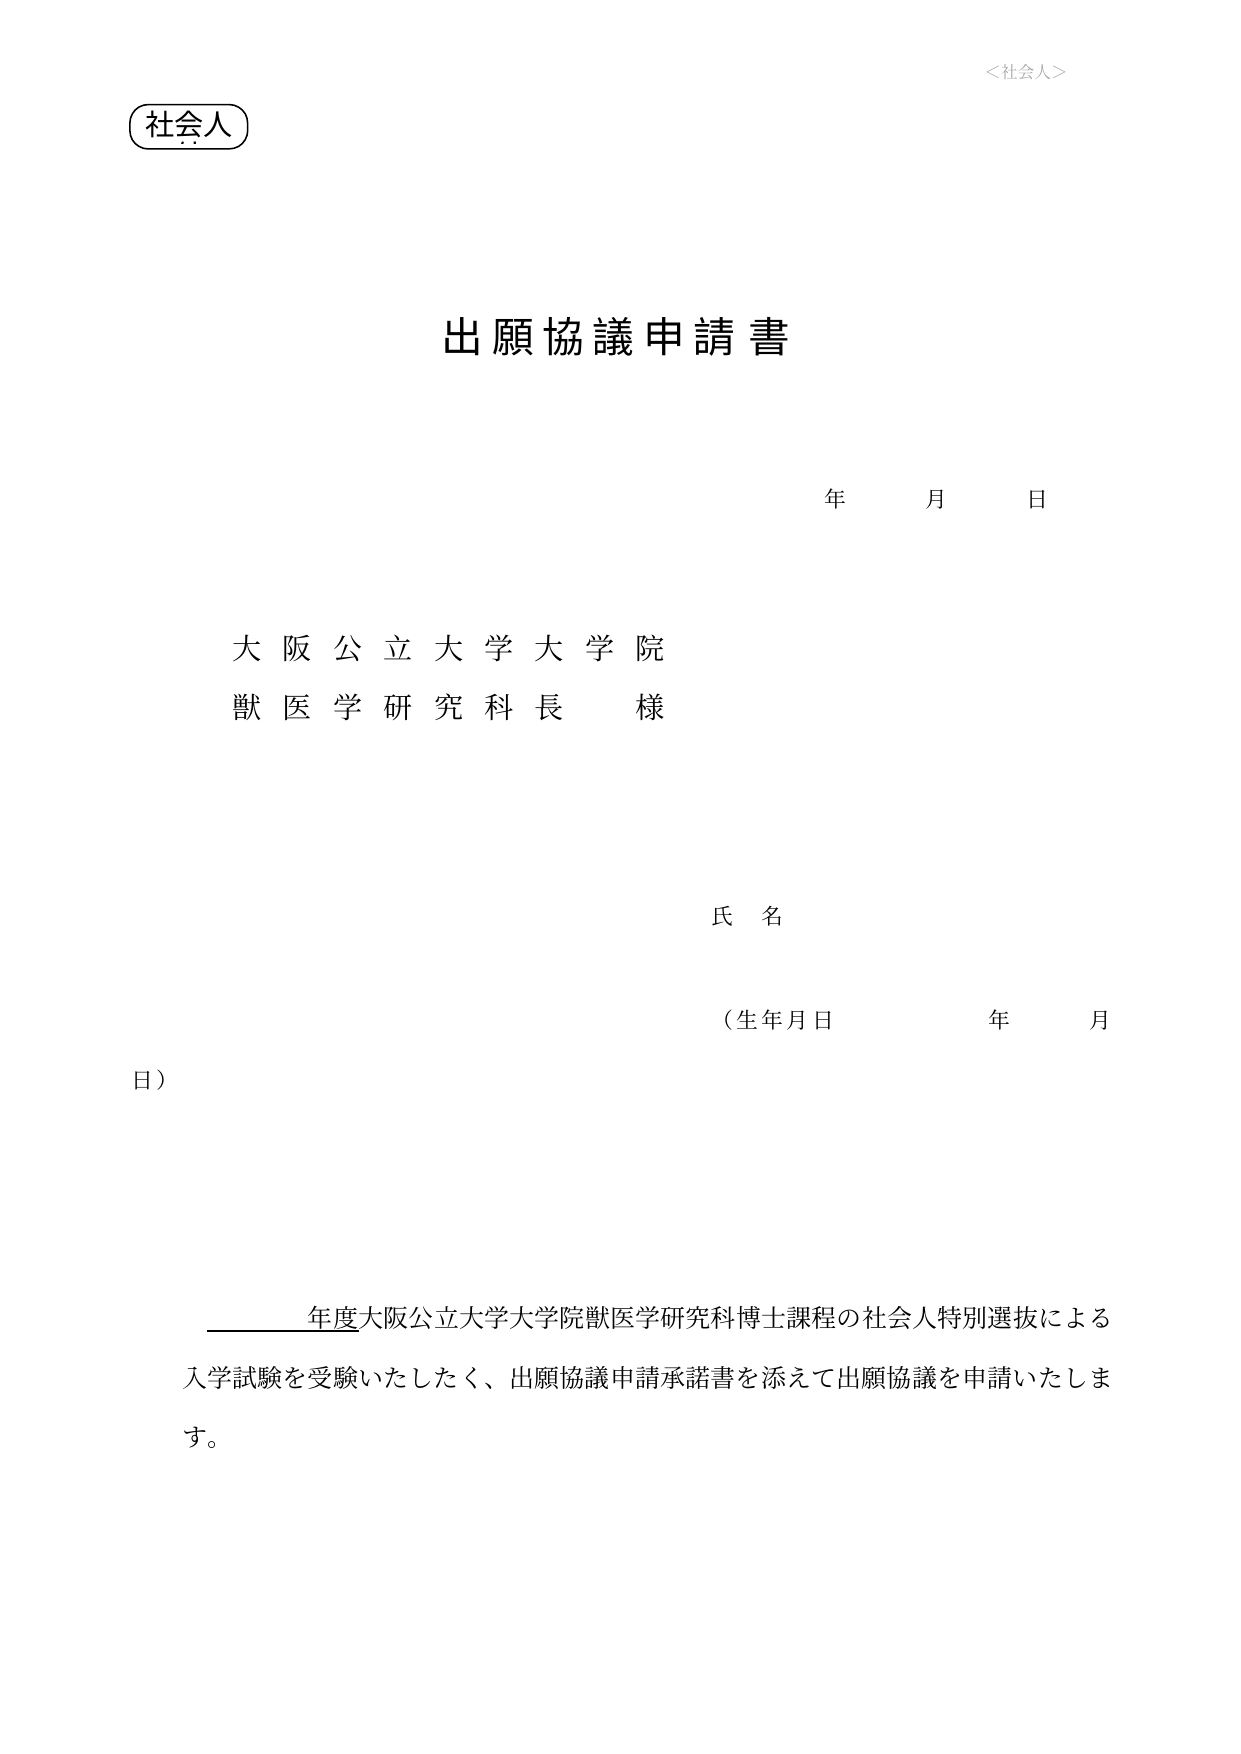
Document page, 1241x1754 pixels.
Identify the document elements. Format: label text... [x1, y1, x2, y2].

text 年 月 日 [131, 468, 1051, 527]
text 氏 名 [131, 885, 1114, 944]
text 出願協議申請書 [131, 289, 1114, 378]
text 獣医学研究科長 様 [131, 676, 1114, 736]
text （生年月日 年 月 日） [131, 989, 1114, 1108]
text 大阪公立大学大学院 [131, 617, 1114, 676]
text 年度大阪公立大学大学院獣医学研究科博士課程の社会人特別選抜による入学試験を受験いたしたく、出願協議申請承諾書を添えて出願協議を申請いたします。 [163, 1287, 1114, 1466]
